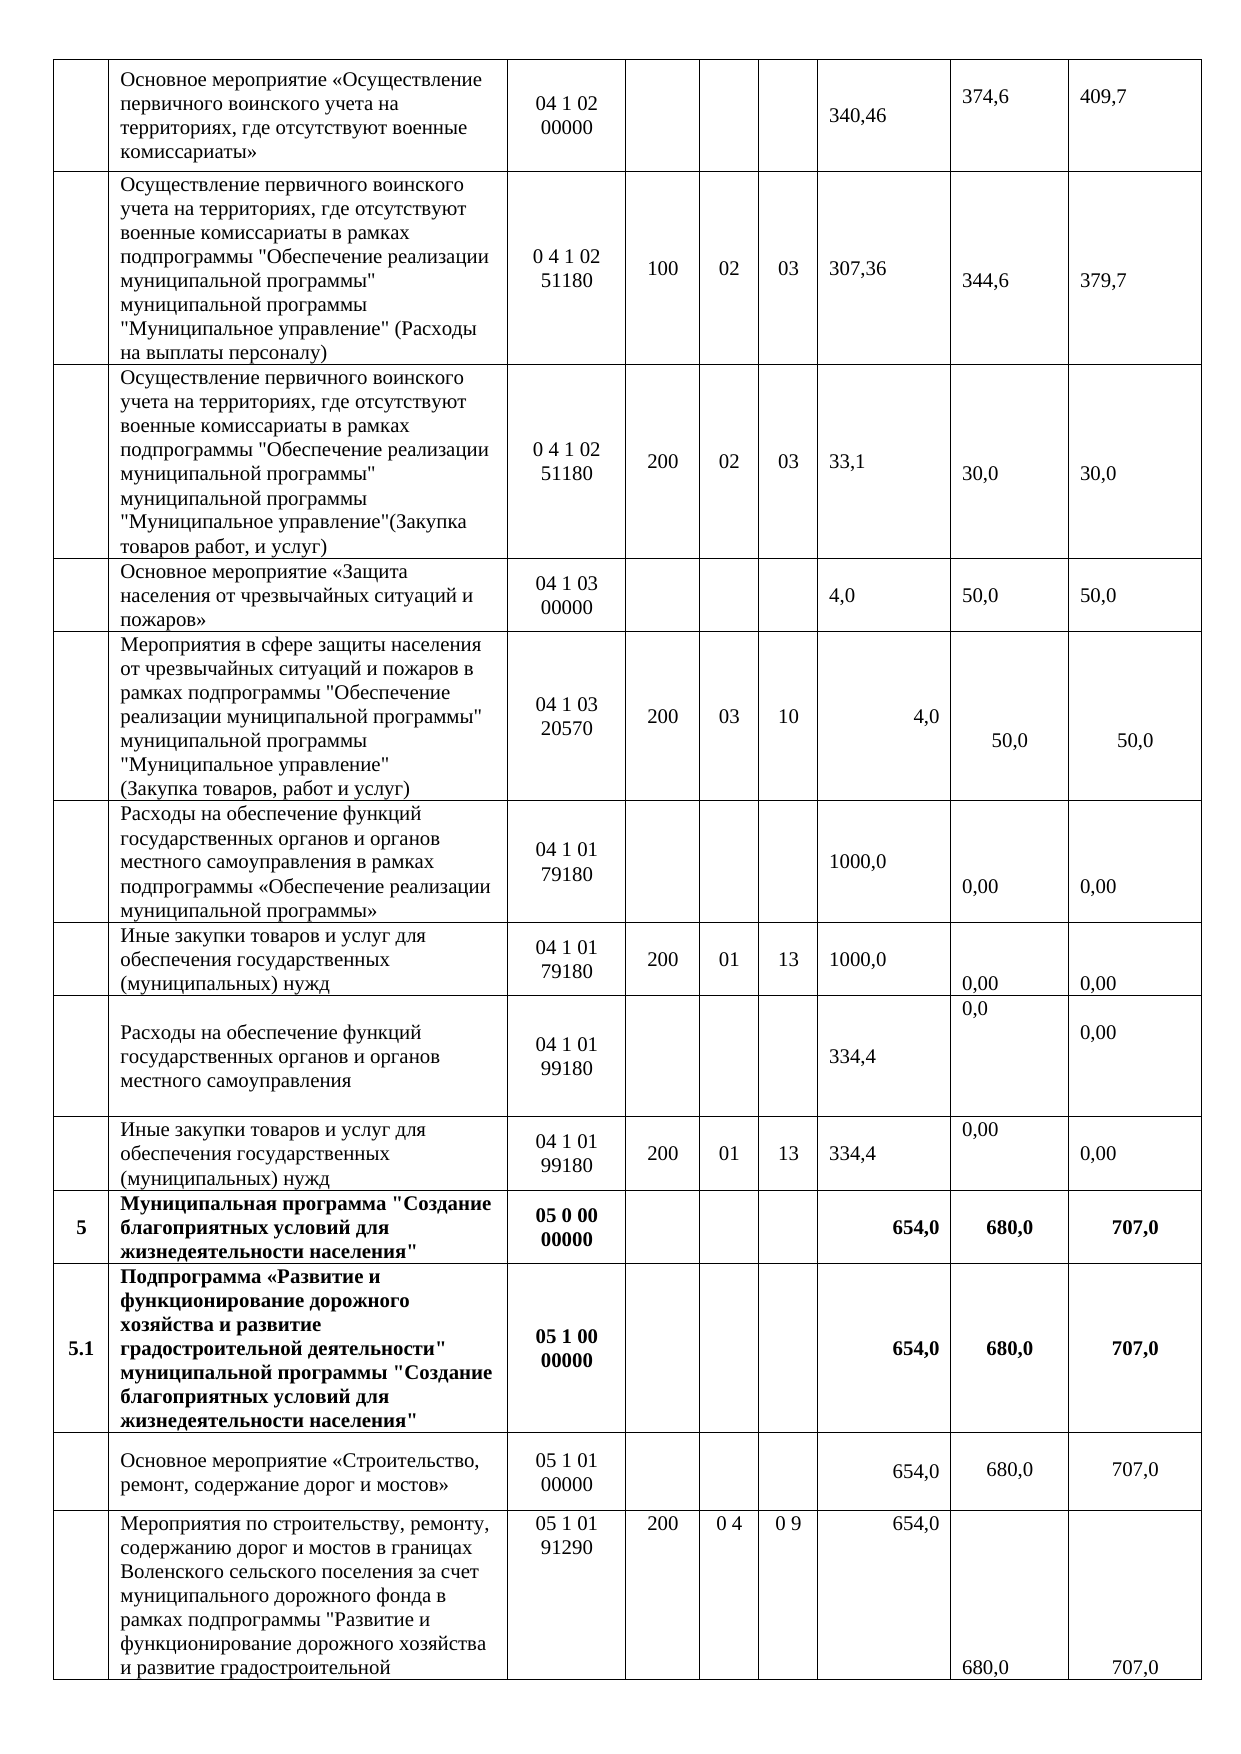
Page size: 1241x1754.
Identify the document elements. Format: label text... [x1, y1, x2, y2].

table_cell 0,00 [951, 1117, 1068, 1189]
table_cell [109, 1511, 507, 1679]
table_cell Муниципальная программа "Создание благоприятных условий для жизнедеятельности населения" [109, 1191, 507, 1263]
table_cell Расходы на обеспечение функций государственных органов и органов местного самоуправления в рамках подпрограммы «Обеспечение реализации муниципальной программы» [109, 801, 507, 922]
table_cell [626, 60, 699, 171]
table_cell 654,0 [818, 1511, 950, 1679]
table_cell 03 [759, 365, 817, 558]
table_cell 0,00 [1069, 923, 1201, 995]
table_cell [700, 996, 758, 1116]
table_cell [700, 60, 758, 171]
table_cell 13 [759, 923, 817, 995]
table_cell 0 4 1 02 51180 [508, 172, 625, 364]
table_cell 707,0 [1069, 1264, 1201, 1432]
table_cell [54, 996, 108, 1116]
table_cell 13 [759, 1117, 817, 1189]
table_cell 0 4 1 02 51180 [508, 365, 625, 558]
table_cell 05 1 00 00000 [508, 1264, 625, 1432]
table_cell 02 [700, 172, 758, 364]
table_cell [54, 801, 108, 922]
table_cell [759, 1191, 817, 1263]
table_cell 50,0 [1069, 632, 1201, 800]
table_cell [54, 172, 108, 364]
table_cell 200 [626, 632, 699, 800]
table_cell 33,1 [818, 365, 950, 558]
table_cell 30,0 [1069, 365, 1201, 558]
table_cell 04 1 03 20570 [508, 632, 625, 800]
table_cell 0 9 [759, 1511, 817, 1679]
table_cell 01 [700, 923, 758, 995]
table_cell 50,0 [951, 632, 1068, 800]
table_cell 680,0 [951, 1433, 1068, 1510]
table_cell 200 [626, 365, 699, 558]
table_cell Расходы на обеспечение функций государственных органов и органов местного самоуправления [109, 996, 507, 1116]
table_cell 04 1 01 99180 [508, 1117, 625, 1189]
table_cell 1000,0 [818, 923, 950, 995]
table_cell [54, 1433, 108, 1510]
table_cell [626, 1433, 699, 1510]
table_cell [759, 1433, 817, 1510]
table_cell 680,0 [951, 1191, 1068, 1263]
table_cell 654,0 [818, 1433, 950, 1510]
table_cell 654,0 [818, 1264, 950, 1432]
table_cell [759, 996, 817, 1116]
table_cell Иные закупки товаров и услуг для обеспечения государственных (муниципальных) нужд [109, 1117, 507, 1189]
table_cell 04 1 01 79180 [508, 801, 625, 922]
table_cell [54, 632, 108, 800]
table_cell Осуществление первичного воинского учета на территориях, где отсутствуют военные комиссариаты в рамках подпрограммы "Обеспечение реализации муниципальной программы" муниципальной программы "Муниципальное управление" (Расходы на выплаты персоналу) [109, 172, 507, 364]
table_cell 04 1 03 00000 [508, 559, 625, 631]
table_cell 0,0 [951, 996, 1068, 1116]
table_cell 03 [700, 632, 758, 800]
table_cell [626, 801, 699, 922]
table_cell 4,0 [818, 559, 950, 631]
table_cell 340,46 [818, 60, 950, 171]
table_cell [759, 1264, 817, 1432]
table_cell 04 1 01 99180 [508, 996, 625, 1116]
table_cell 680,0 [951, 1264, 1068, 1432]
table_cell [54, 1511, 108, 1679]
table_cell 04 1 02 00000 [508, 60, 625, 171]
table_cell 50,0 [951, 559, 1068, 631]
table_cell 50,0 [1069, 559, 1201, 631]
table_cell 05 1 01 91290 [508, 1511, 625, 1679]
table_cell [759, 801, 817, 922]
table_cell 307,36 [818, 172, 950, 364]
table_cell 200 [626, 1117, 699, 1189]
table_cell 654,0 [818, 1191, 950, 1263]
table_cell 10 [759, 632, 817, 800]
table_cell Иные закупки товаров и услуг для обеспечения государственных (муниципальных) нужд [109, 923, 507, 995]
table_cell Основное мероприятие «Строительство, ремонт, содержание дорог и мостов» [109, 1433, 507, 1510]
table_cell 4,0 [818, 632, 950, 800]
table_cell 200 [626, 923, 699, 995]
table_cell [700, 559, 758, 631]
table_cell 374,6 [951, 60, 1068, 171]
table_cell Мероприятия в сфере защиты населения от чрезвычайных ситуаций и пожаров в рамках подпрограммы "Обеспечение реализации муниципальной программы" муниципальной программы "Муниципальное управление" (Закупка товаров, работ и услуг) [109, 632, 507, 800]
table_cell 344,6 [951, 172, 1068, 364]
table_cell 5.1 [54, 1264, 108, 1432]
table_cell [54, 365, 108, 558]
table_cell 100 [626, 172, 699, 364]
table_cell Осуществление первичного воинского учета на территориях, где отсутствуют военные комиссариаты в рамках подпрограммы "Обеспечение реализации муниципальной программы" муниципальной программы "Муниципальное управление"(Закупка товаров работ, и услуг) [109, 365, 507, 558]
table_cell 5 [54, 1191, 108, 1263]
table_cell 0,00 [951, 801, 1068, 922]
table_cell [700, 1433, 758, 1510]
table_cell 02 [700, 365, 758, 558]
table_cell 03 [759, 172, 817, 364]
table_cell 409,7 [1069, 60, 1201, 171]
table_cell [759, 60, 817, 171]
table_cell 30,0 [951, 365, 1068, 558]
table_cell Подпрограмма «Развитие и функционирование дорожного хозяйства и развитие градостроительной деятельности" муниципальной программы "Создание благоприятных условий для жизнедеятельности населения" [109, 1264, 507, 1432]
table_cell [700, 801, 758, 922]
table_cell 707,0 [1069, 1191, 1201, 1263]
table_cell Основное мероприятие «Защита населения от чрезвычайных ситуаций и пожаров» [109, 559, 507, 631]
table_cell 379,7 [1069, 172, 1201, 364]
table_cell [759, 559, 817, 631]
table_cell 334,4 [818, 1117, 950, 1189]
table_cell 04 1 01 79180 [508, 923, 625, 995]
table_cell 05 0 00 00000 [508, 1191, 625, 1263]
table_cell [54, 559, 108, 631]
table_cell [54, 60, 108, 171]
table_cell [700, 1264, 758, 1432]
table_cell [54, 923, 108, 995]
table_cell 0,00 [1069, 996, 1201, 1116]
table_cell 707,0 [1069, 1433, 1201, 1510]
table_cell 0,00 [1069, 1117, 1201, 1189]
table_cell 334,4 [818, 996, 950, 1116]
table_cell [700, 1191, 758, 1263]
table_cell 200 [626, 1511, 699, 1679]
table_cell [54, 1117, 108, 1189]
table_cell 05 1 01 00000 [508, 1433, 625, 1510]
table_cell 0,00 [951, 923, 1068, 995]
table_cell [626, 996, 699, 1116]
table_cell 680,0 [951, 1511, 1068, 1679]
table_cell [626, 559, 699, 631]
table_cell 0,00 [1069, 801, 1201, 922]
table_cell 707,0 [1069, 1511, 1201, 1679]
table_cell 01 [700, 1117, 758, 1189]
table_cell Основное мероприятие «Осуществление первичного воинского учета на территориях, где отсутствуют военные комиссариаты» [109, 60, 507, 171]
table_cell 1000,0 [818, 801, 950, 922]
table_cell [626, 1191, 699, 1263]
table_cell 0 4 [700, 1511, 758, 1679]
table_cell [626, 1264, 699, 1432]
